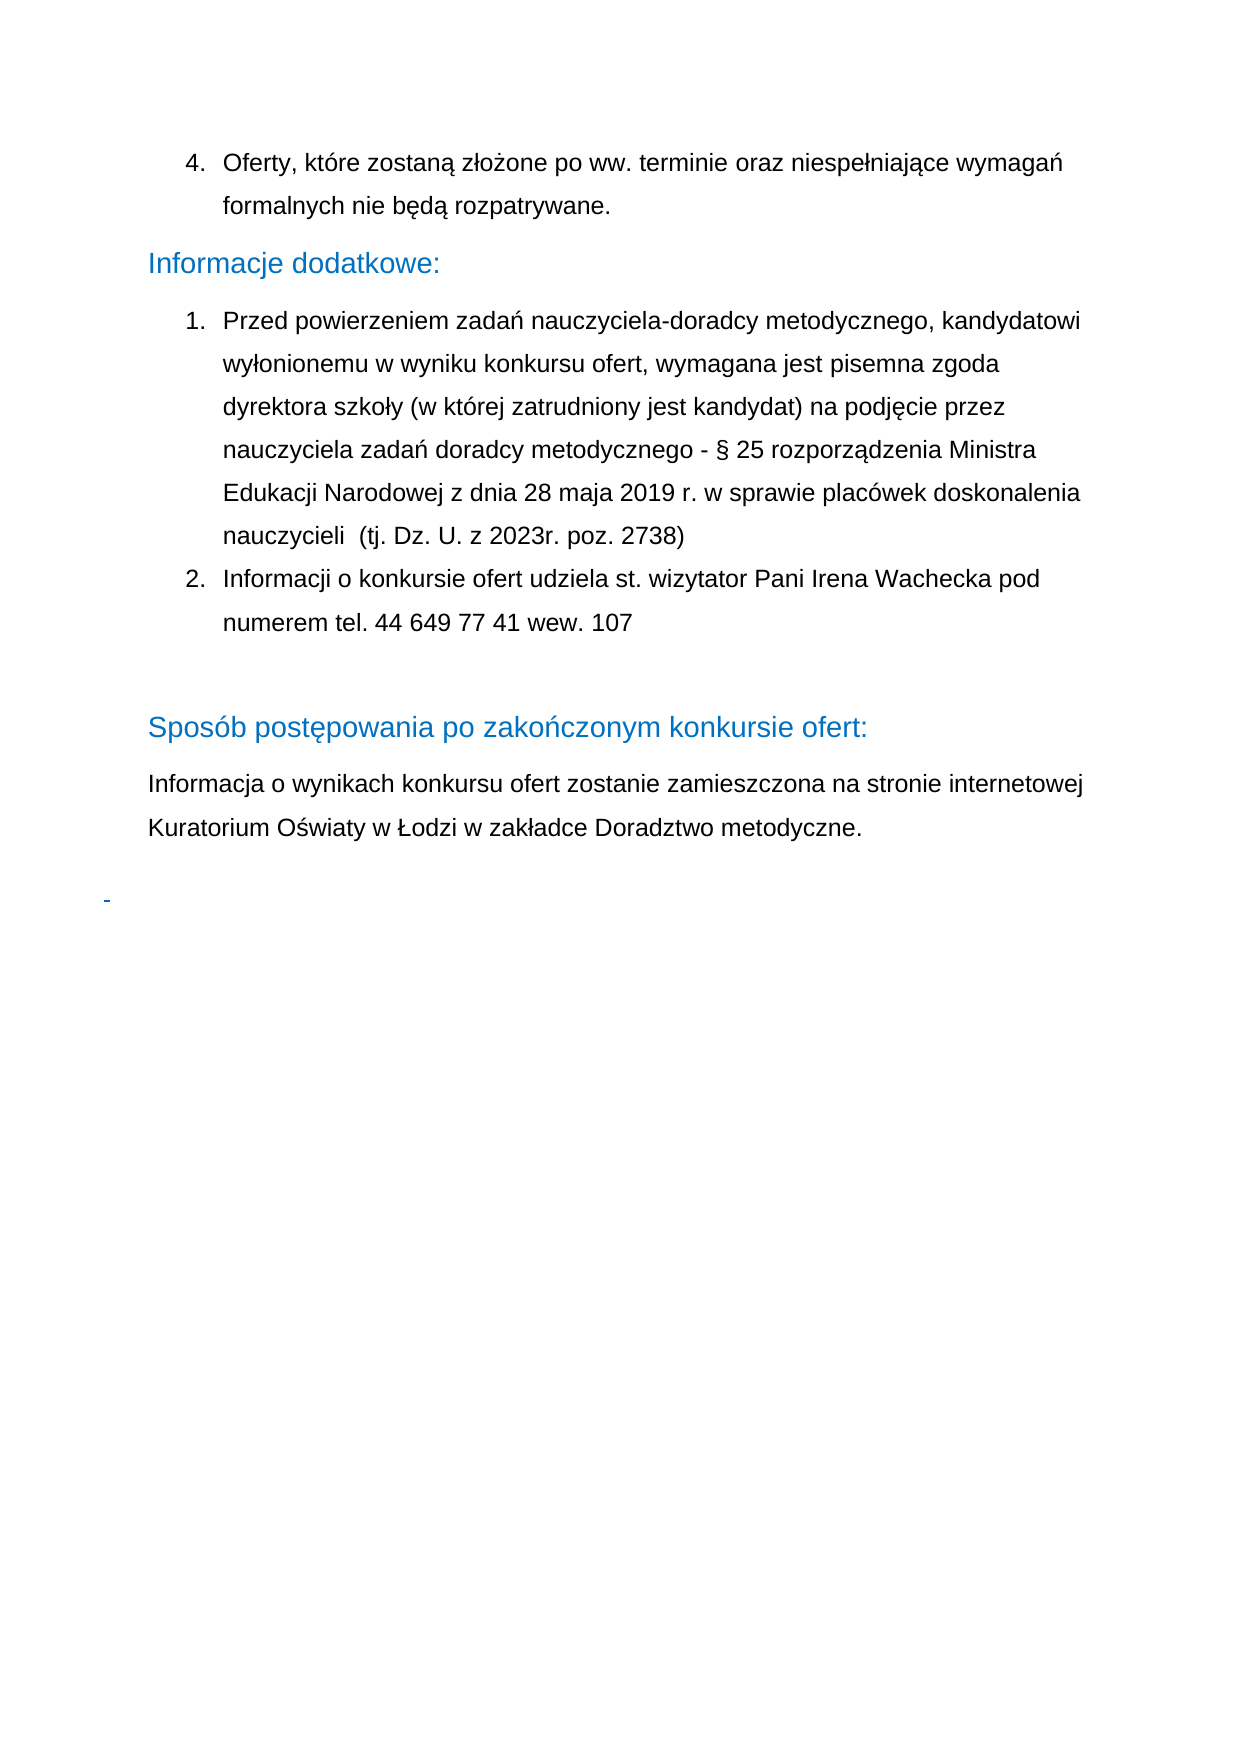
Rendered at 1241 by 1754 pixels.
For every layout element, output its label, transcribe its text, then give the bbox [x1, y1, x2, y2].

list Oferty, które zostaną złożone po ww. terminie oraz niespełniające wymagań formalnych nie będą rozpatrywane. [185, 148, 1093, 219]
text Sposób postępowania po zakończonym konkursie ofert: [148, 710, 1093, 744]
text Informacja o wynikach konkursu ofert zostanie zamieszczona na stronie internetowej Kuratorium Oświaty w Łodzi w zakładce Doradztwo metodyczne. [148, 769, 1093, 841]
list Informacji o konkursie ofert udziela st. wizytator Pani Irena Wachecka pod numerem tel. 44 649 77 41 wew. 107 [185, 564, 1093, 636]
list Przed powierzeniem zadań nauczyciela-doradcy metodycznego, kandydatowi wyłonionemu w wyniku konkursu ofert, wymagana jest pisemna zgoda dyrektora szkoły (w której zatrudniony jest kandydat) na podjęcie przez nauczyciela zadań doradcy metodycznego - § 25 rozporządzenia Ministra Edukacji Narodowej z dnia 28 maja 2019 r. w sprawie placówek doskonalenia nauczycieli (tj. Dz. U. z 2023r. poz. 2738) [185, 306, 1093, 550]
text Informacje dodatkowe: [148, 246, 1093, 280]
